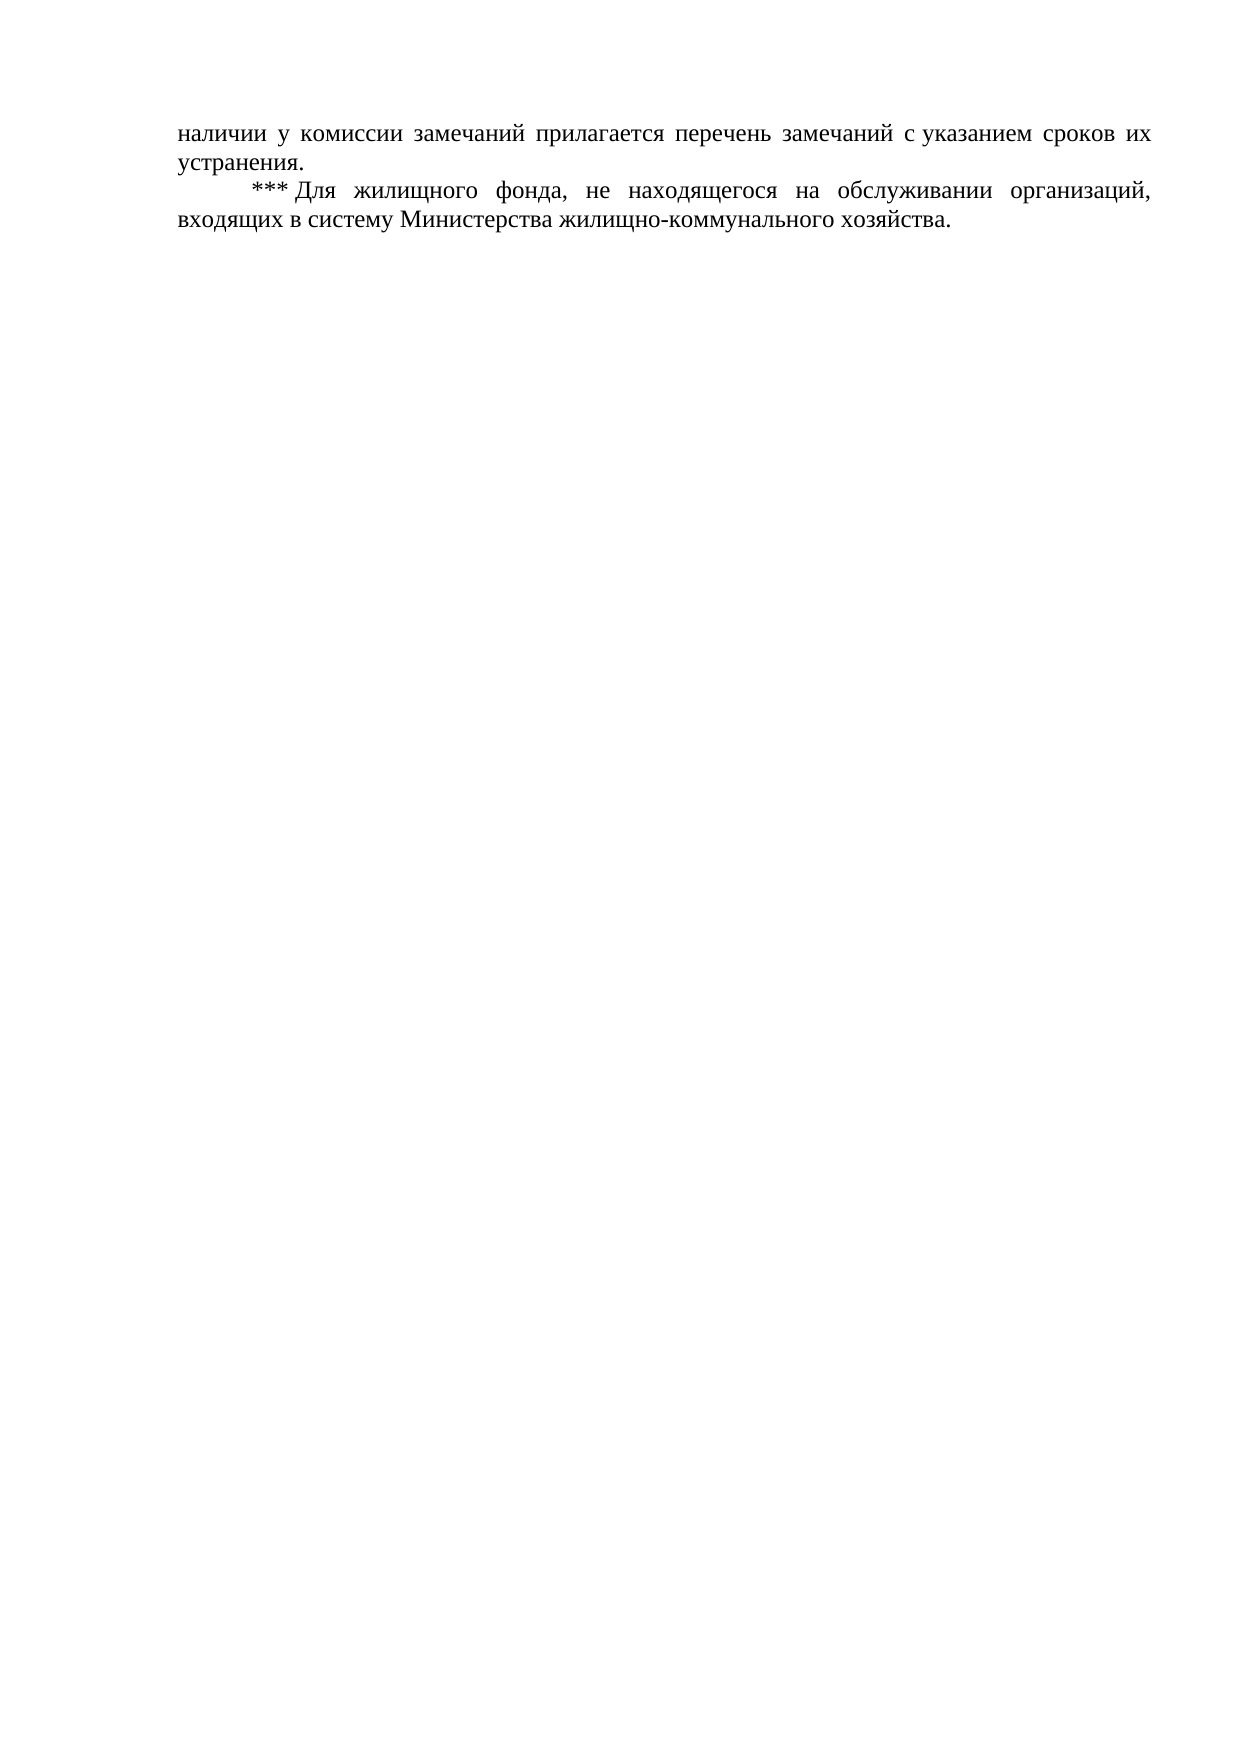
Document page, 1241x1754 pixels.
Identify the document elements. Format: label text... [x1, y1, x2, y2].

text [177, 118, 1152, 176]
text *** Для жилищного фонда, не находящегося на обслуживании организаций, входящих в систему Министерства жилищно-коммунального хозяйства. [177, 176, 1152, 233]
